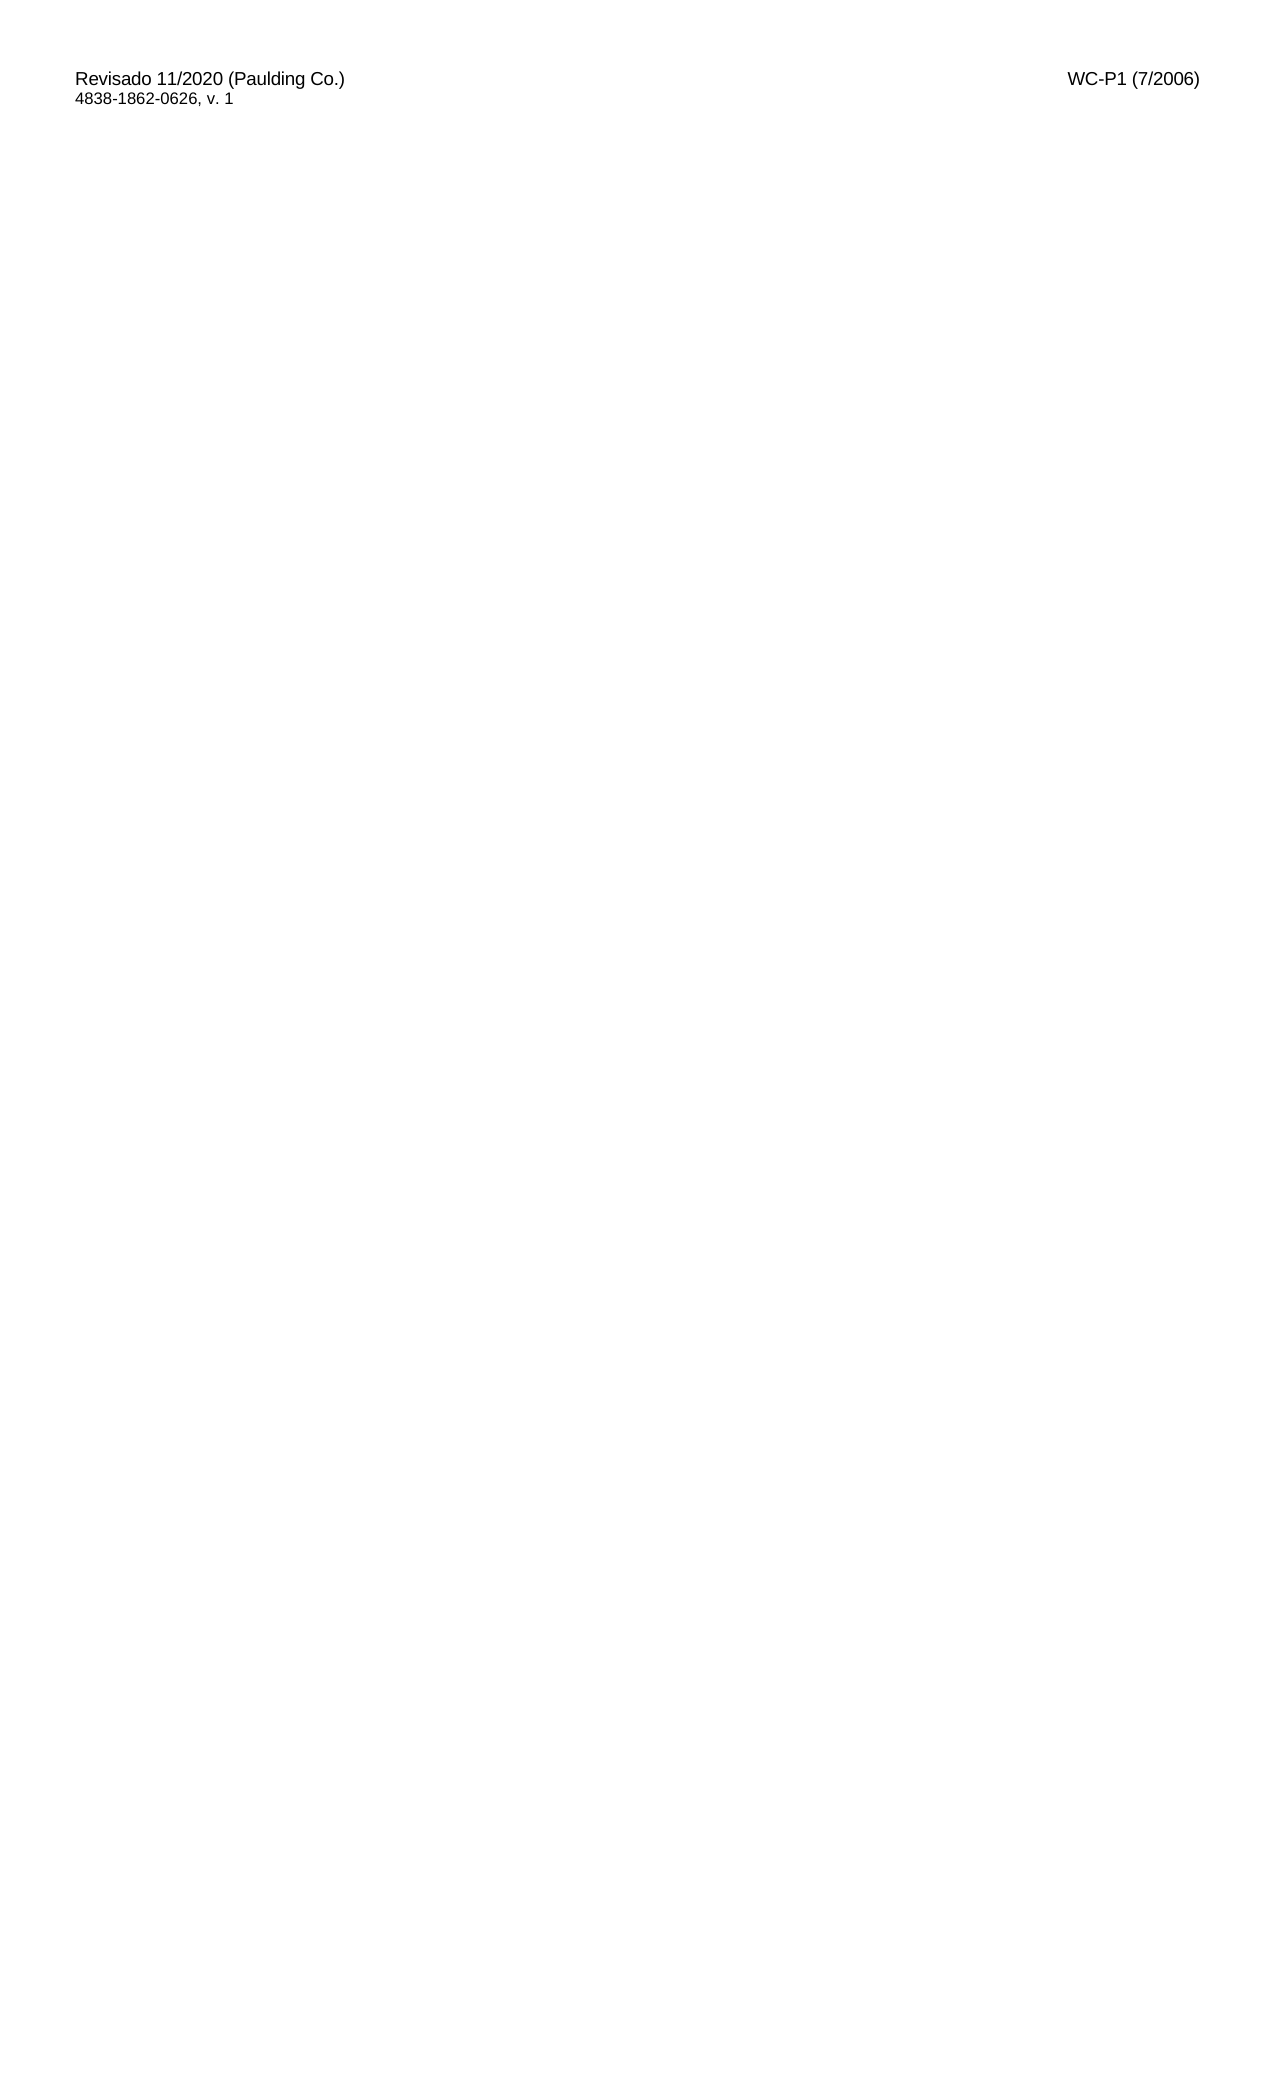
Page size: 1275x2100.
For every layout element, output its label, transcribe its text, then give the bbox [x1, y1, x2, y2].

text 4838-1862-0626, v. 1 [75, 89, 1200, 108]
text Revisado 11/2020 (Paulding Co.) WC-P1 (7/2006) [75, 67, 1200, 89]
